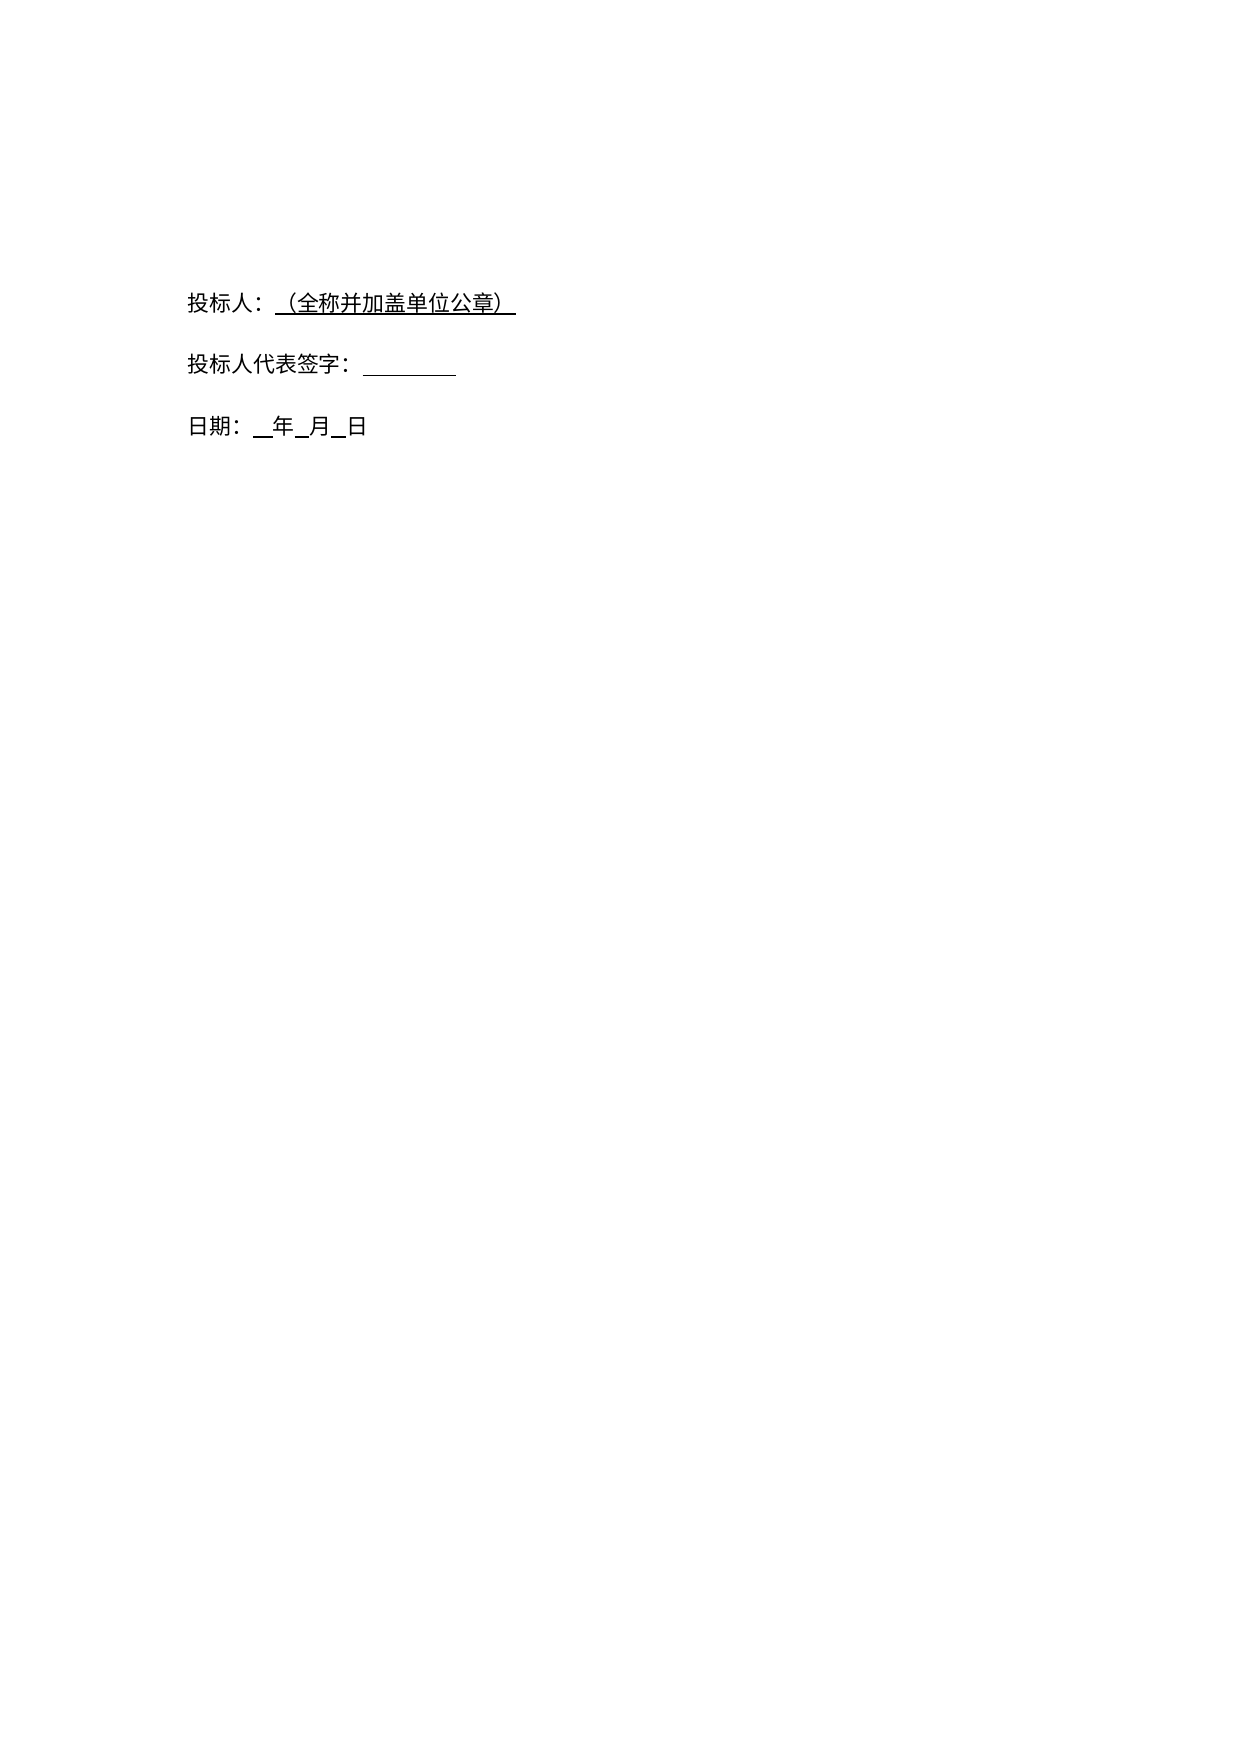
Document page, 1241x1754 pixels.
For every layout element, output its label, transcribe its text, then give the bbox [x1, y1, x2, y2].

text 投标人代表签字： [187, 347, 1053, 379]
text 投标人：（全称并加盖单位公章） [187, 285, 1053, 318]
text 日期： 年 月 日 [187, 409, 1053, 441]
